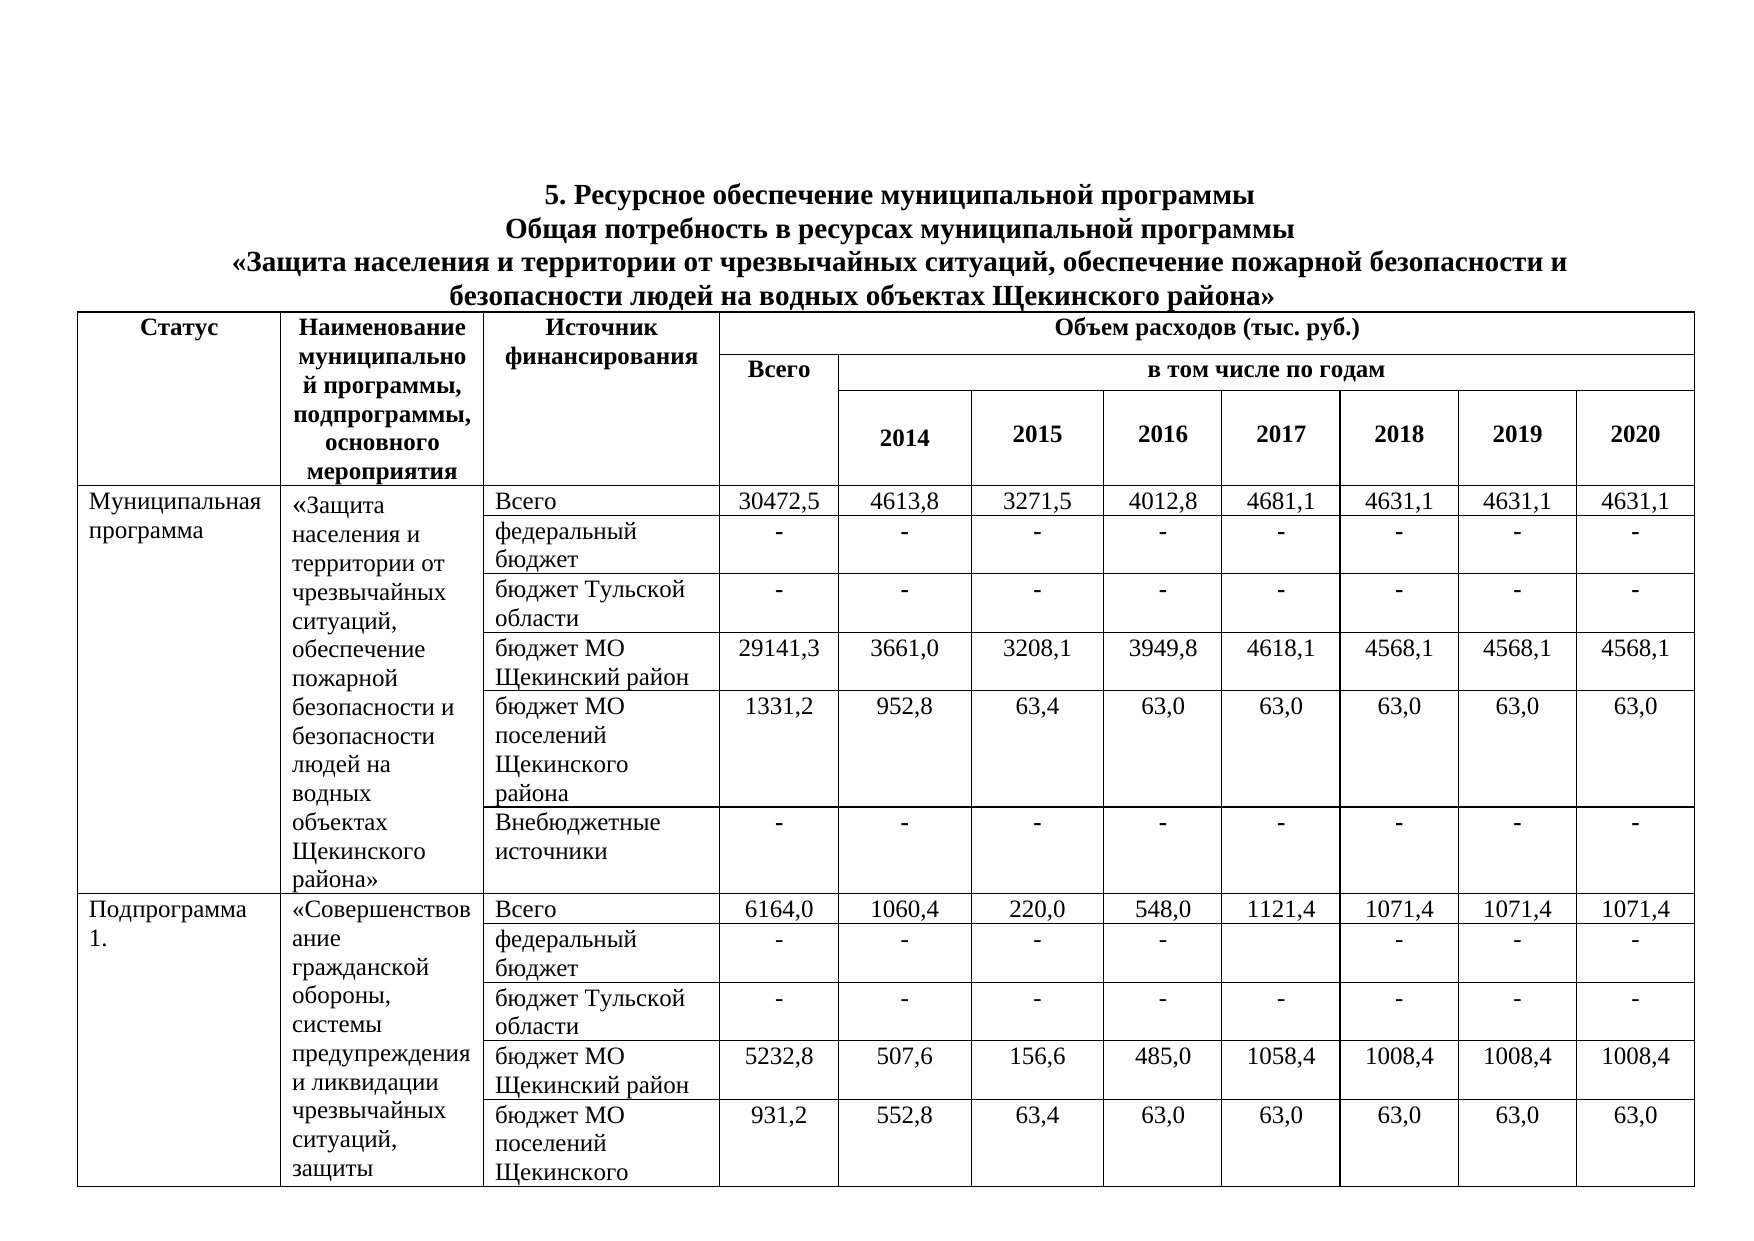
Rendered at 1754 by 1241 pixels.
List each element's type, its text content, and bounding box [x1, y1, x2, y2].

table_cell 1060,4 [839, 894, 971, 923]
table_cell 30472,5 [720, 486, 838, 515]
table_cell 220,0 [972, 894, 1103, 923]
table_cell 4631,1 [1459, 486, 1576, 515]
table_header Объем расходов (тыс. руб.) [720, 313, 1694, 353]
table_cell 2020 [1577, 391, 1694, 485]
table_cell бюджет Тульской области [484, 983, 719, 1040]
table_cell 4568,1 [1577, 633, 1694, 690]
table_cell 63,0 [1459, 691, 1576, 806]
table_cell 1121,4 [1222, 894, 1339, 923]
table_cell 4568,1 [1341, 633, 1458, 690]
table_cell - [1222, 516, 1339, 573]
table_cell 4681,1 [1222, 486, 1339, 515]
table_header Источник финансирования [484, 313, 719, 485]
table_cell «Защита населения и территории от чрезвычайных ситуаций, обеспечение пожарной безопасности и безопасности людей на водных объектах Щекинского района» [281, 486, 483, 893]
table_cell Подпрограмма 1. [78, 894, 280, 1186]
table_cell - [1459, 574, 1576, 632]
table_cell 63,0 [1341, 1100, 1458, 1186]
table_cell 2017 [1222, 391, 1339, 485]
table_cell 952,8 [839, 691, 971, 806]
table_cell 2015 [972, 391, 1103, 485]
table_cell 1058,4 [1222, 1041, 1339, 1099]
table_cell «Совершенствование гражданской обороны, системы предупреждения и ликвидации чрезвычайных ситуаций, защиты населения и территории муниципального образования Щекинский район» [281, 894, 483, 1186]
table_cell - [720, 808, 838, 893]
table_cell 1331,2 [720, 691, 838, 806]
table_cell - [972, 983, 1103, 1040]
table_cell - [1577, 574, 1694, 632]
table_cell - [972, 516, 1103, 573]
table_cell - [972, 574, 1103, 632]
table_cell - [1222, 808, 1339, 893]
table_cell - [972, 924, 1103, 982]
table_cell - [1459, 983, 1576, 1040]
table_cell - [1104, 924, 1221, 982]
table_cell - [720, 516, 838, 573]
table_cell - [720, 924, 838, 982]
table_cell 2018 [1341, 391, 1458, 485]
table_cell - [839, 924, 971, 982]
table_cell 2014 [839, 391, 971, 485]
table_cell 1008,4 [1341, 1041, 1458, 1099]
table_cell - [1577, 516, 1694, 573]
table_cell бюджет Тульской области [484, 574, 719, 632]
table_cell 5232,8 [720, 1041, 838, 1099]
table_cell - [1104, 574, 1221, 632]
table_cell 1008,4 [1577, 1041, 1694, 1099]
table_cell - [1104, 983, 1221, 1040]
table_cell 63,0 [1104, 1100, 1221, 1186]
table_cell - [1577, 924, 1694, 982]
table_cell 63,0 [1341, 691, 1458, 806]
table_cell Всего [484, 486, 719, 515]
table_cell 3949,8 [1104, 633, 1221, 690]
text 5. Ресурсное обеспечение муниципальной программы [89, 177, 1636, 211]
table_cell бюджет МО Щекинский район [484, 1041, 719, 1099]
table_cell бюджет МО Щекинский район [484, 633, 719, 690]
table_cell - [1577, 808, 1694, 893]
table_cell 63,4 [972, 691, 1103, 806]
table_cell 2019 [1459, 391, 1576, 485]
table_header Статус [78, 313, 280, 485]
table_cell [1222, 924, 1339, 982]
table_cell 4568,1 [1459, 633, 1576, 690]
table_cell 63,0 [1222, 691, 1339, 806]
table_cell - [839, 983, 971, 1040]
table_cell - [1341, 516, 1458, 573]
table_cell 156,6 [972, 1041, 1103, 1099]
text «Защита населения и территории от чрезвычайных ситуаций, обеспечение пожарной безопасности и безопасности людей на водных объектах Щекинского района» [89, 244, 1636, 311]
table_cell - [1104, 808, 1221, 893]
table_cell - [1459, 924, 1576, 982]
table_cell 4631,1 [1577, 486, 1694, 515]
table_cell 4618,1 [1222, 633, 1339, 690]
text Общая потребность в ресурсах муниципальной программы [89, 211, 1636, 244]
table_cell 3661,0 [839, 633, 971, 690]
table_cell 1071,4 [1341, 894, 1458, 923]
table_cell 4613,8 [839, 486, 971, 515]
table_cell 63,0 [1577, 691, 1694, 806]
table_cell 548,0 [1104, 894, 1221, 923]
table_cell 931,2 [720, 1100, 838, 1186]
table_cell Внебюджетные источники [484, 808, 719, 893]
table_cell федеральный бюджет [484, 516, 719, 573]
table_cell 29141,3 [720, 633, 838, 690]
table_cell 63,0 [1459, 1100, 1576, 1186]
table_cell - [1459, 808, 1576, 893]
table_cell - [1577, 983, 1694, 1040]
table_cell - [1341, 983, 1458, 1040]
table_cell бюджет МО поселений Щекинского района [484, 691, 719, 806]
table_cell 3271,5 [972, 486, 1103, 515]
table_cell - [1341, 808, 1458, 893]
table_cell 1071,4 [1577, 894, 1694, 923]
table_cell - [720, 574, 838, 632]
table_cell 63,0 [1577, 1100, 1694, 1186]
table_cell 4631,1 [1341, 486, 1458, 515]
table_cell - [839, 808, 971, 893]
table_cell 1008,4 [1459, 1041, 1576, 1099]
table_cell - [1459, 516, 1576, 573]
table_cell 63,0 [1222, 1100, 1339, 1186]
table_cell Муниципальная программа [78, 486, 280, 893]
table_cell - [720, 983, 838, 1040]
table_cell - [972, 808, 1103, 893]
table_cell - [1222, 983, 1339, 1040]
table_cell 507,6 [839, 1041, 971, 1099]
table_cell 6164,0 [720, 894, 838, 923]
table_cell 485,0 [1104, 1041, 1221, 1099]
table_header Наименование муниципальной программы, подпрограммы, основного мероприятия [281, 313, 483, 485]
table_cell 2016 [1104, 391, 1221, 485]
table_cell - [839, 516, 971, 573]
table_cell 552,8 [839, 1100, 971, 1186]
table_cell 63,0 [1104, 691, 1221, 806]
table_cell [484, 1100, 719, 1186]
table_cell Всего [720, 355, 838, 485]
table_cell федеральный бюджет [484, 924, 719, 982]
table_cell - [1341, 924, 1458, 982]
table_cell 4012,8 [1104, 486, 1221, 515]
table_cell - [1104, 516, 1221, 573]
table_cell 3208,1 [972, 633, 1103, 690]
table_cell Всего [484, 894, 719, 923]
table_cell 63,4 [972, 1100, 1103, 1186]
table_cell - [1341, 574, 1458, 632]
table_cell - [1222, 574, 1339, 632]
table_cell - [839, 574, 971, 632]
table_cell в том числе по годам [839, 355, 1694, 389]
table_cell 1071,4 [1459, 894, 1576, 923]
